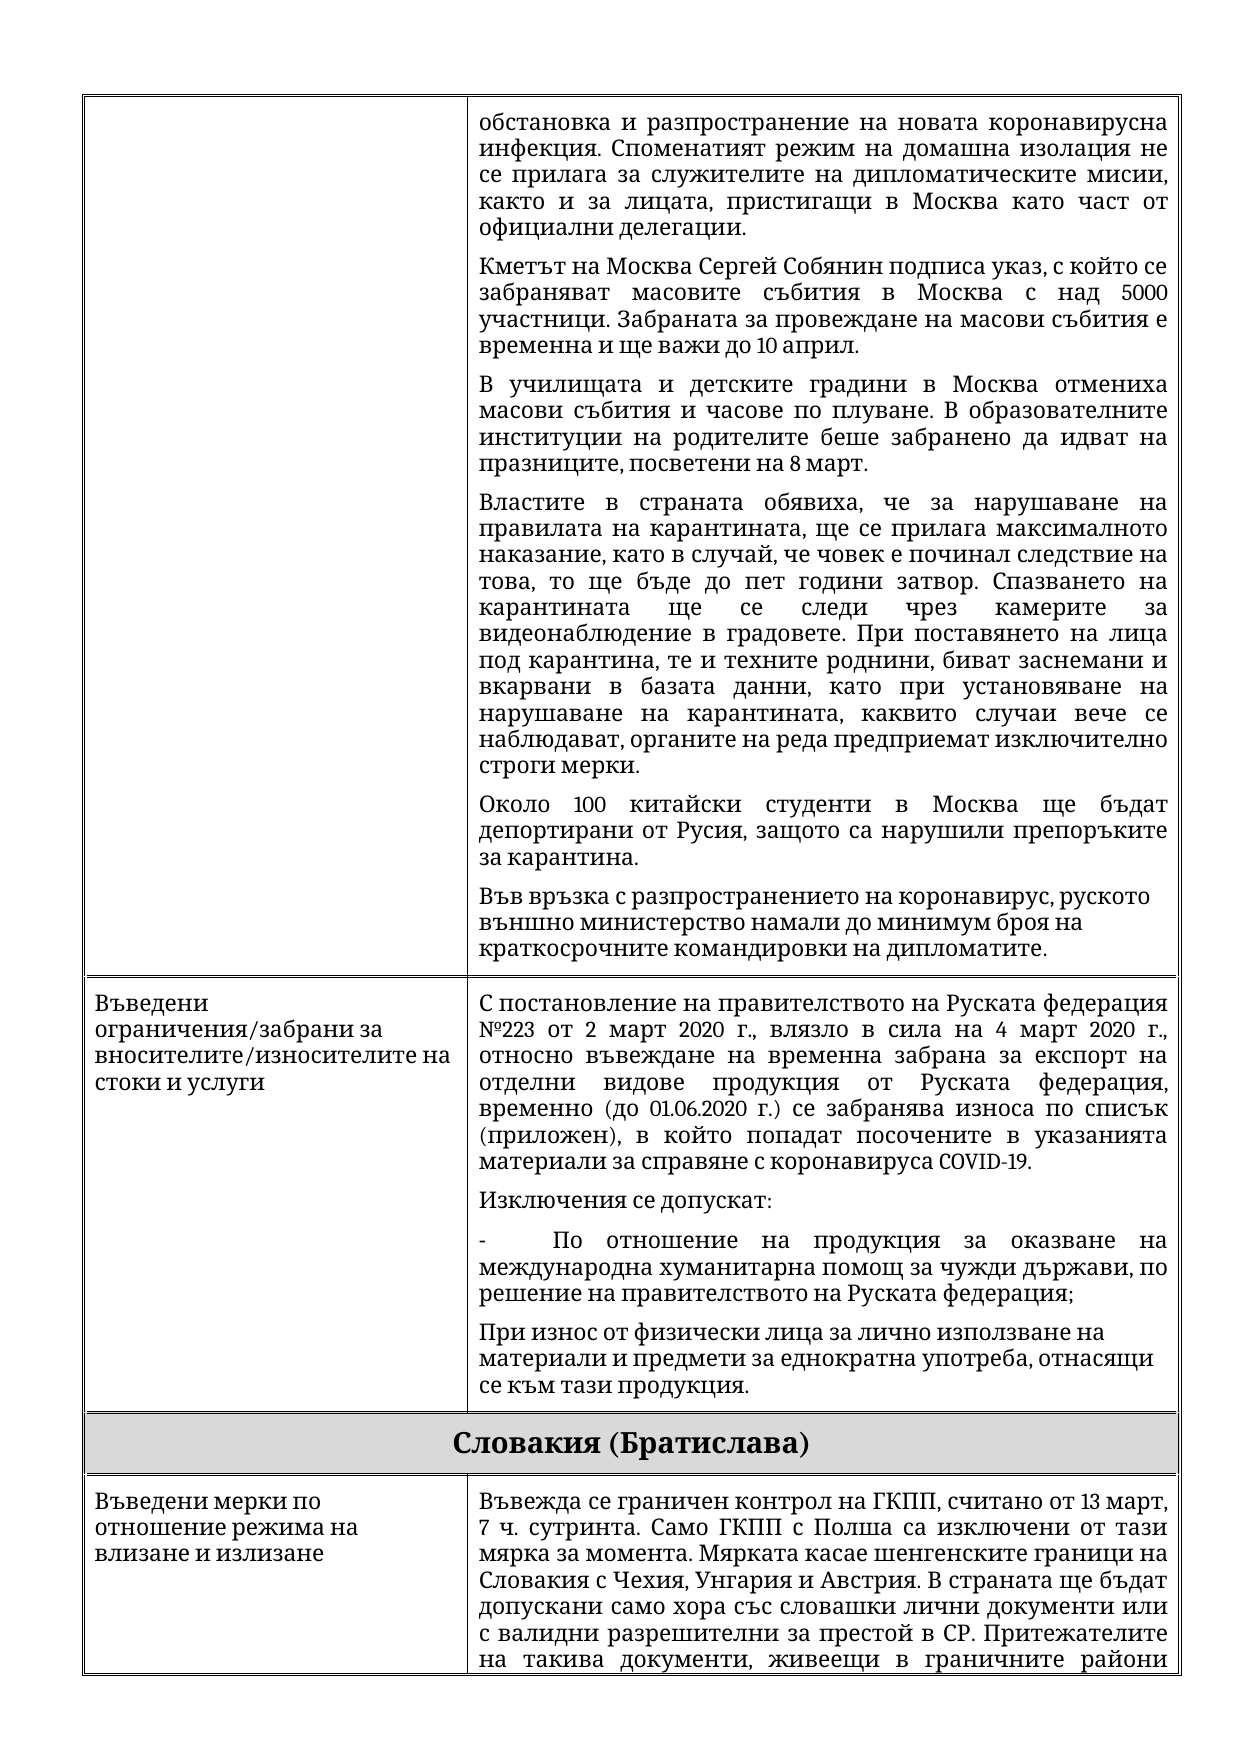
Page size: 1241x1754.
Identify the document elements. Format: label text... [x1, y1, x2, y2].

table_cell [468, 97, 1178, 975]
table_cell С постановление на правителството на Руската федерация №223 от 2 март 2020 г., влязло в сила на 4 март 2020 г., относно въвеждане на временна забрана за експорт на отделни видове продукция от Руската федерация, временно (до 01.06.2020 г.) се забранява износа по списък (приложен), в който попадат посочените в указанията материали за справяне с коронавируса COVID-19. Изключения се допускат: По отношение на продукция за оказване на международна хуманитарна помощ за чужди държави, по решение на правителството на Руската федерация; При износ от физически лица за лично използване на материали и предмети за еднократна употреба, отнасящи се към тази продукция. [468, 975, 1180, 1411]
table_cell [83, 1473, 467, 1673]
table_cell Словакия (Братислава) [83, 1411, 1180, 1473]
table_cell Въведени ограничения/забрани за вносителите/износителите на стоки и услуги [83, 975, 467, 1411]
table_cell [85, 97, 467, 975]
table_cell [468, 1473, 1180, 1673]
